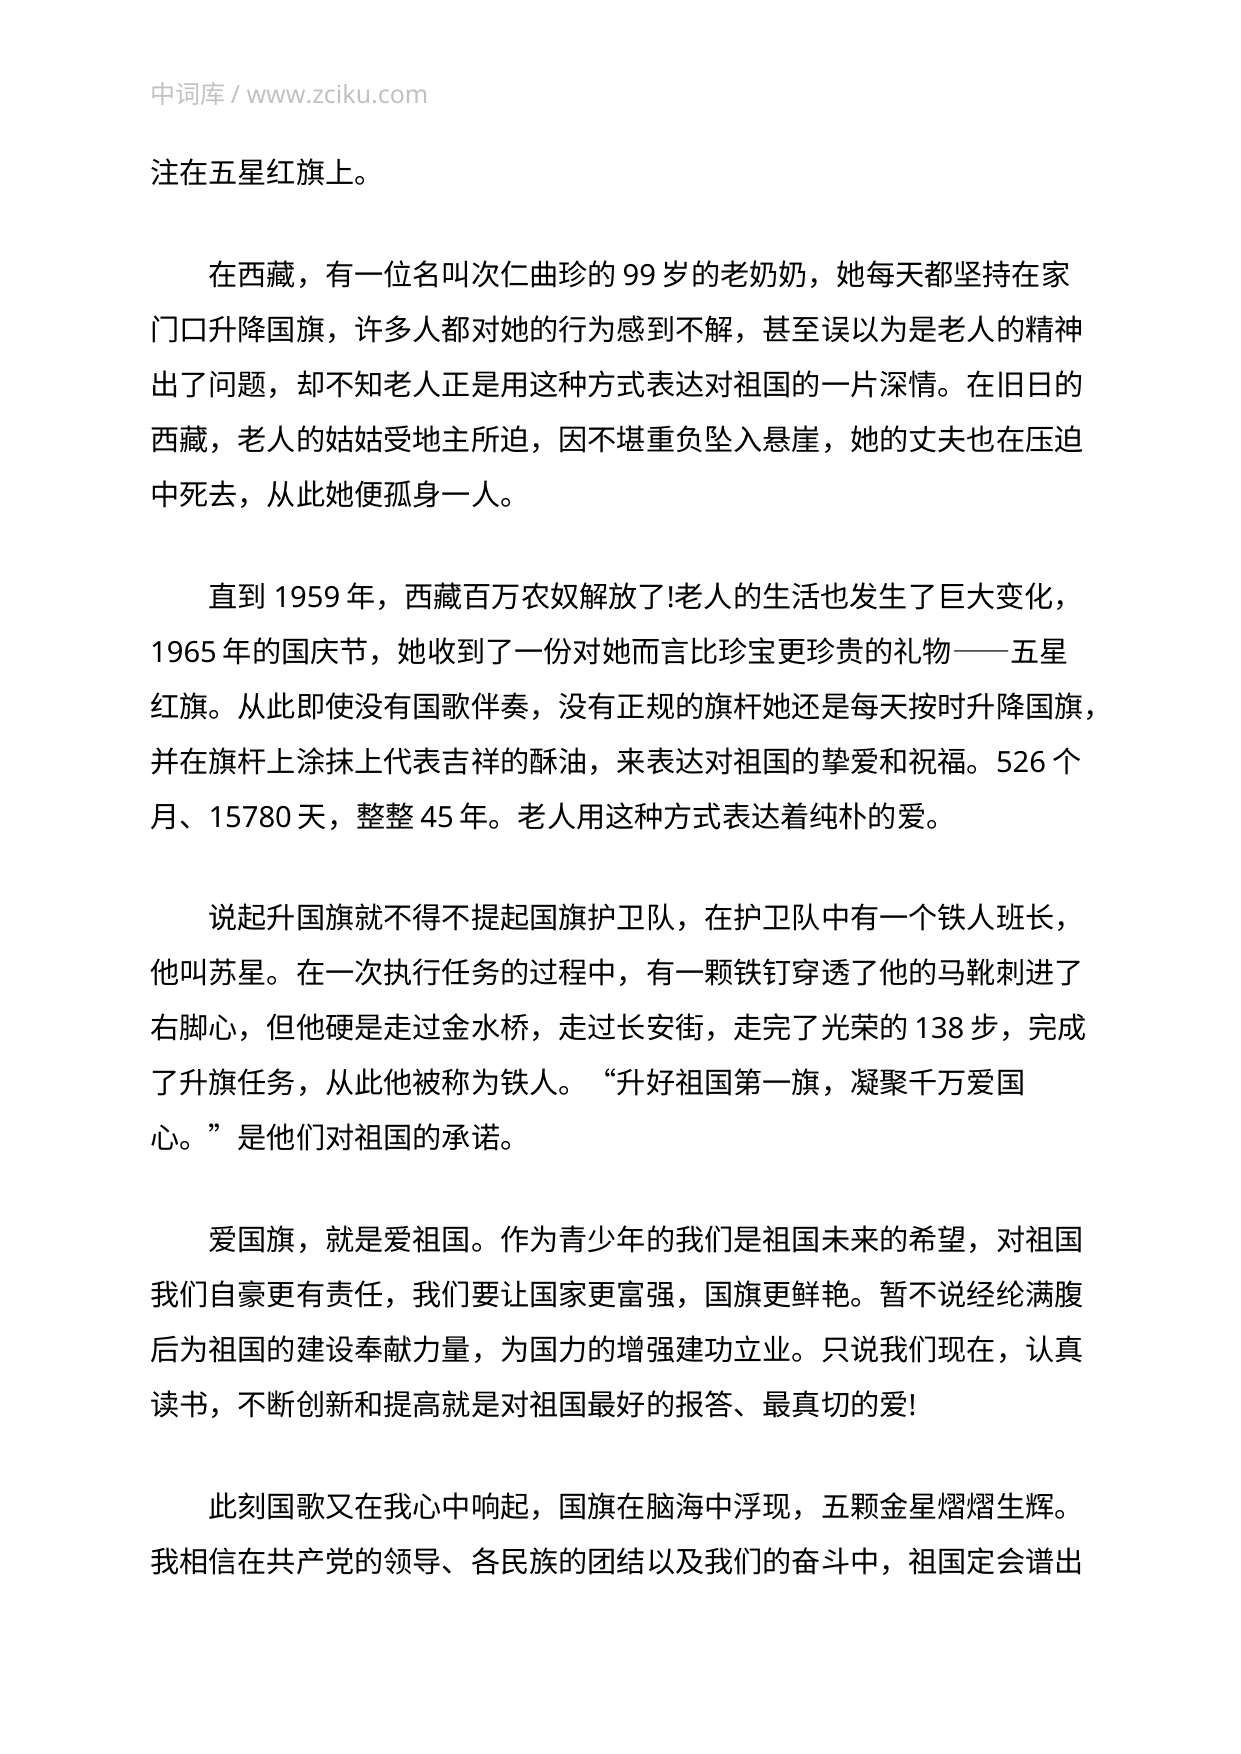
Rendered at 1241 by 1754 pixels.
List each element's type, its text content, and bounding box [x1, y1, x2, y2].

text 说起升国旗就不得不提起国旗护卫队，在护卫队中有一个铁人班长，他叫苏星。在一次执行任务的过程中，有一颗铁钉穿透了他的马靴刺进了右脚心，但他硬是走过金水桥，走过长安街，走完了光荣的138步，完成了升旗任务，从此他被称为铁人。“升好祖国第一旗，凝聚千万爱国心。”是他们对祖国的承诺。 [150, 895, 1090, 1157]
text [150, 150, 1090, 192]
text 在西藏，有一位名叫次仁曲珍的99岁的老奶奶，她每天都坚持在家门口升降国旗，许多人都对她的行为感到不解，甚至误以为是老人的精神出了问题，却不知老人正是用这种方式表达对祖国的一片深情。在旧日的西藏，老人的姑姑受地主所迫，因不堪重负坠入悬崖，她的丈夫也在压迫中死去，从此她便孤身一人。 [150, 252, 1090, 514]
text 直到 1959年，西藏百万农奴解放了!老人的生活也发生了巨大变化，1965年的国庆节，她收到了一份对她而言比珍宝更珍贵的礼物——五星红旗。从此即使没有国歌伴奏，没有正规的旗杆她还是每天按时升降国旗，并在旗杆上涂抹上代表吉祥的酥油，来表达对祖国的挚爱和祝福。526个月、15780天，整整45年。老人用这种方式表达着纯朴的爱。 [150, 573, 1090, 836]
text 爱国旗，就是爱祖国。作为青少年的我们是祖国未来的希望，对祖国我们自豪更有责任，我们要让国家更富强，国旗更鲜艳。暂不说经纶满腹后为祖国的建设奉献力量，为国力的增强建功立业。只说我们现在，认真读书，不断创新和提高就是对祖国最好的报答、最真切的爱! [150, 1217, 1090, 1424]
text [150, 1483, 1090, 1580]
